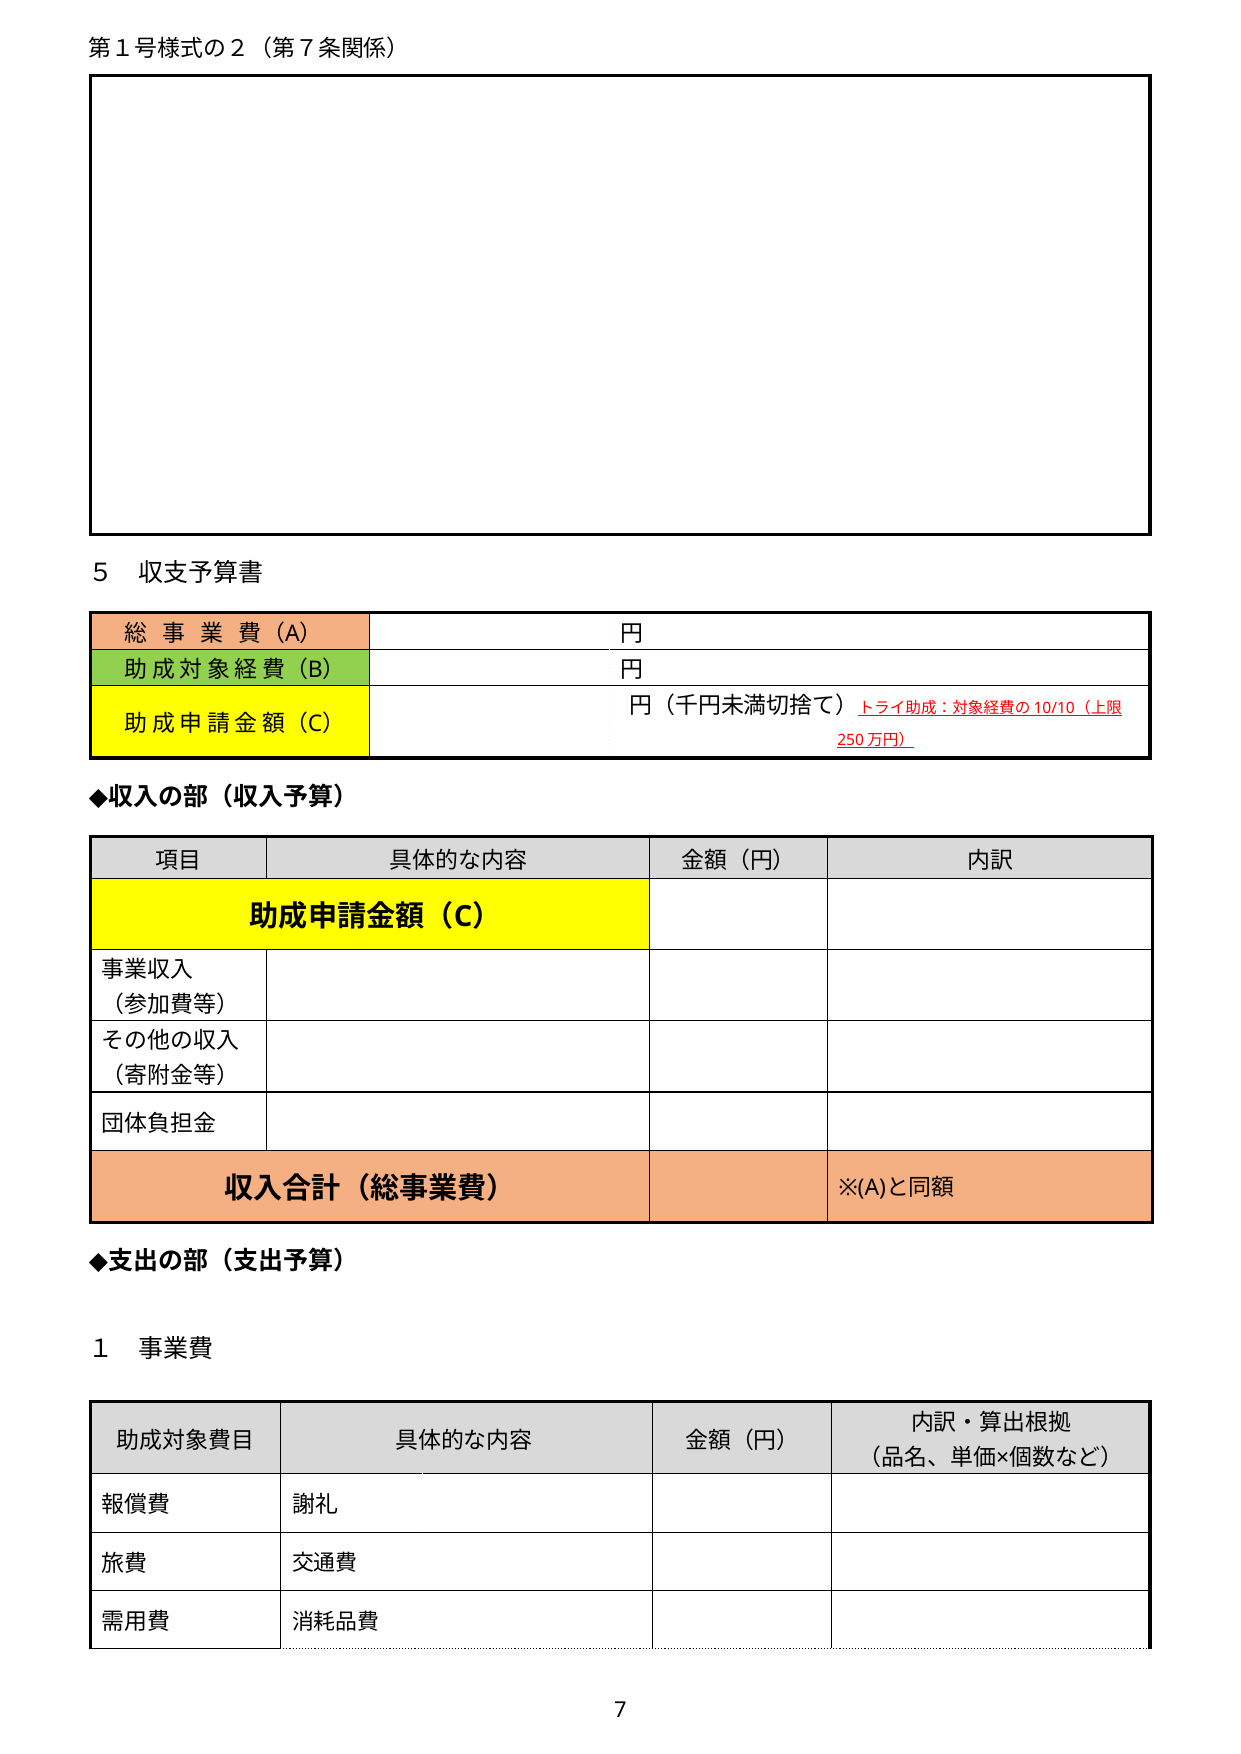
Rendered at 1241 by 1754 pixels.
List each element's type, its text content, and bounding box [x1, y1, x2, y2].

table_cell [828, 879, 1151, 949]
table_cell [832, 1533, 1148, 1590]
table_cell 収入合計（総事業費） [92, 1151, 649, 1221]
table_cell [423, 1591, 652, 1648]
table_cell [650, 879, 827, 949]
table_header 金額（円） [650, 838, 827, 878]
table_header 金額（円） [653, 1403, 831, 1473]
table_cell 円 [609, 650, 1148, 685]
table_cell [828, 1021, 1151, 1091]
table_cell [832, 1591, 1148, 1648]
text ◆収入の部（収入予算） [89, 760, 1077, 829]
table_header 助成対象費目 [92, 1403, 280, 1473]
table_cell [828, 950, 1151, 1020]
table_header 具体的な内容 [281, 1403, 652, 1473]
table_cell 助成対象経費（B） [92, 650, 369, 685]
text ◆支出の部（支出予算） [89, 1224, 1077, 1294]
table_cell 交通費 [281, 1533, 423, 1590]
table_cell [423, 1474, 652, 1532]
table_cell [653, 1591, 831, 1648]
table_cell [267, 1093, 649, 1150]
table_cell [650, 950, 827, 1020]
table_header 円 [609, 614, 1148, 649]
table_cell [267, 1021, 649, 1091]
table_cell [370, 686, 609, 756]
table_cell 団体負担金 [92, 1093, 266, 1150]
table_header 具体的な内容 [267, 838, 649, 878]
table_cell [650, 1093, 827, 1150]
table_cell [653, 1533, 831, 1590]
table_header [92, 77, 1148, 533]
table_cell [267, 950, 649, 1020]
table_cell [828, 1093, 1151, 1150]
table_cell [650, 1021, 827, 1091]
table_cell [653, 1474, 831, 1532]
table_cell 報償費 [92, 1474, 280, 1532]
table_cell [370, 650, 609, 685]
table_cell 事業収入 （参加費等） [92, 950, 266, 1020]
table_header 内訳 [828, 838, 1151, 878]
table_cell [650, 1151, 827, 1221]
table_cell 助成申請金額（C） [92, 686, 369, 756]
table_cell ※(A)と同額 [828, 1151, 1151, 1221]
table_header 内訳・算出根拠 （品名、単価×個数など） [832, 1403, 1148, 1473]
table_cell 助成申請金額（C） [92, 879, 649, 949]
table_cell その他の収入 （寄附金等） [92, 1021, 266, 1091]
table_header 項目 [92, 838, 266, 878]
table_cell 消耗品費 [281, 1591, 423, 1648]
table_header 総事業費（A） [92, 614, 369, 649]
table_cell 円（千円未満切捨て）トライ助成：対象経費の10/10（上限250万円） [609, 686, 1148, 756]
table_cell 謝礼 [281, 1474, 423, 1532]
text ５ 収支予算書 [89, 536, 1152, 606]
table_cell 需用費 [92, 1591, 280, 1648]
text １ 事業費 [89, 1312, 1077, 1382]
table_cell [832, 1474, 1148, 1532]
table_cell 旅費 [92, 1533, 280, 1590]
table_header [370, 614, 609, 649]
table_cell [423, 1533, 652, 1590]
